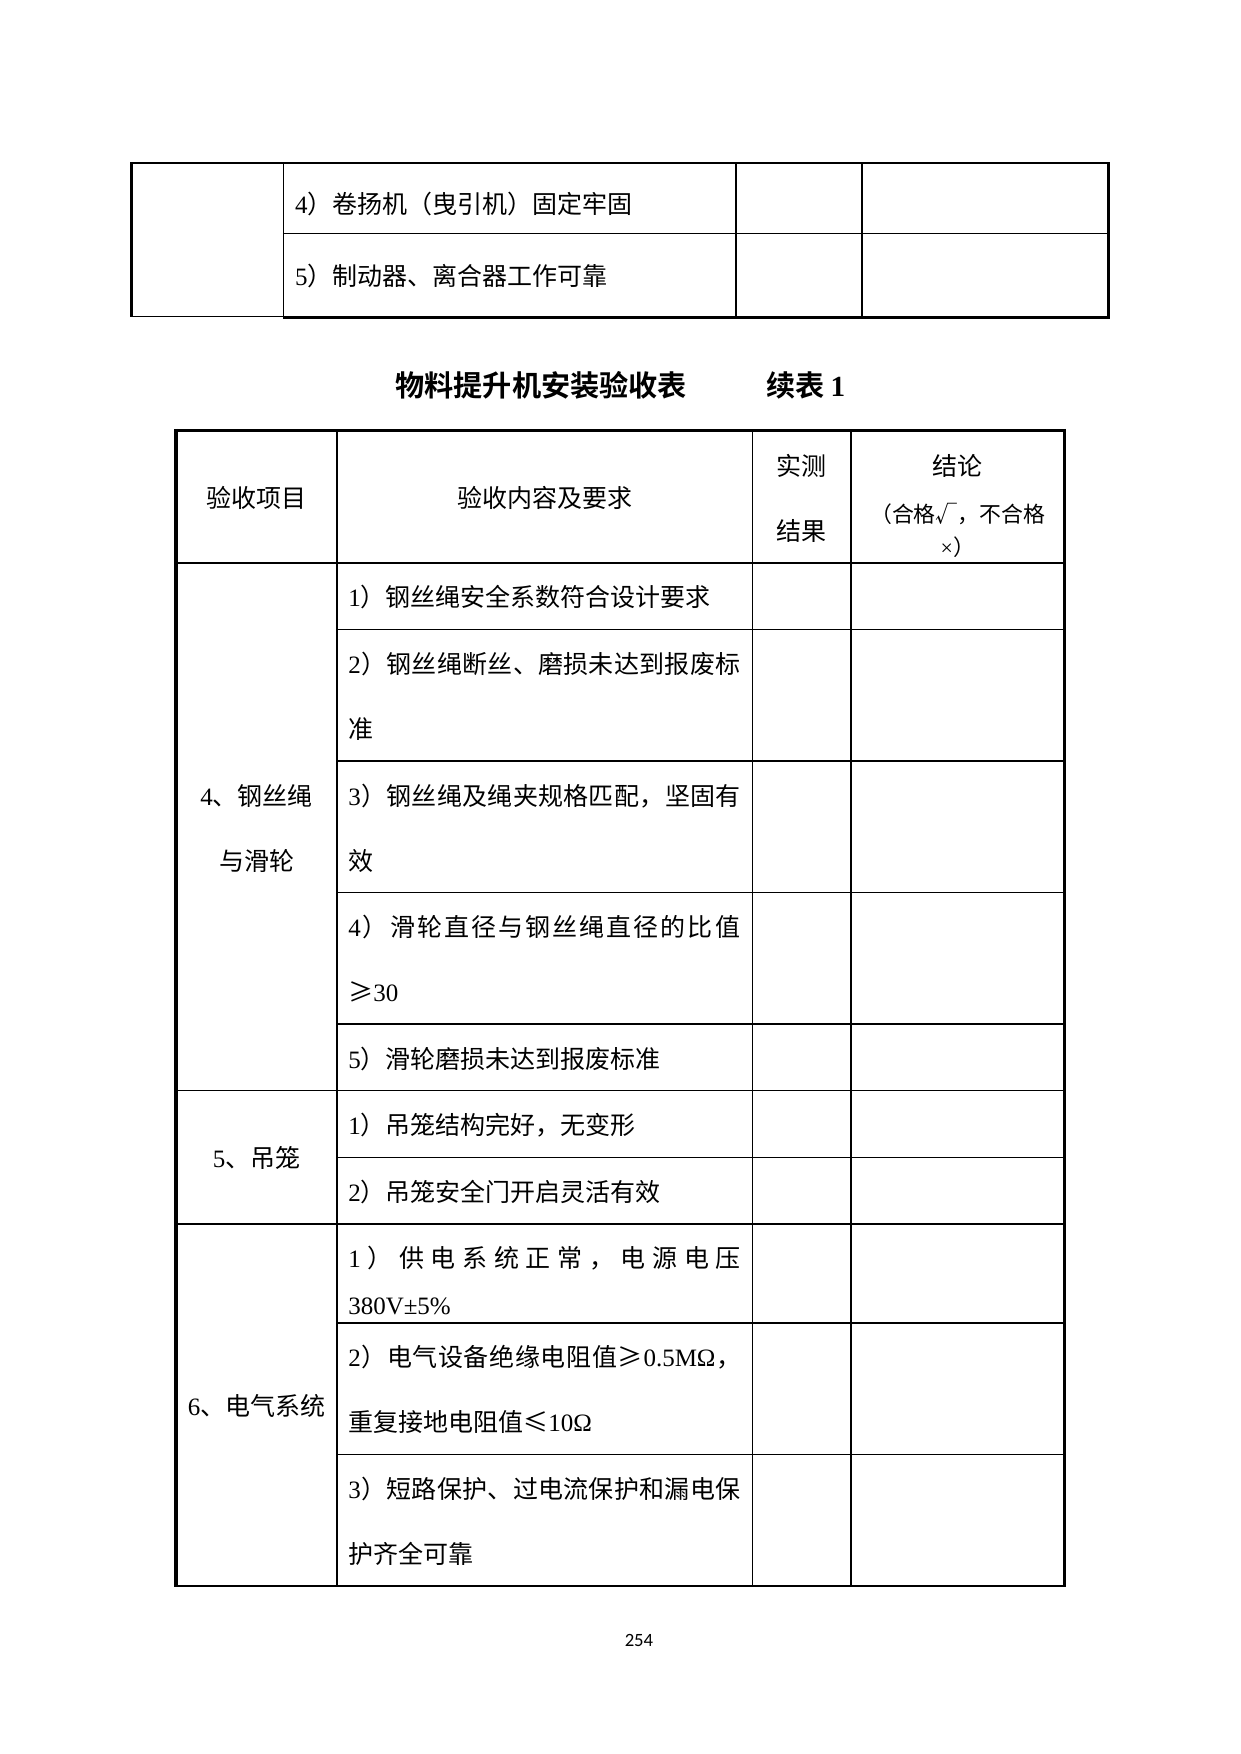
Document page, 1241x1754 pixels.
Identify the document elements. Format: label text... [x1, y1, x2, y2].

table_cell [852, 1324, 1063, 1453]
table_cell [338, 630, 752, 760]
subtitle 物料提升机安装验收表 续表1 [187, 351, 1053, 416]
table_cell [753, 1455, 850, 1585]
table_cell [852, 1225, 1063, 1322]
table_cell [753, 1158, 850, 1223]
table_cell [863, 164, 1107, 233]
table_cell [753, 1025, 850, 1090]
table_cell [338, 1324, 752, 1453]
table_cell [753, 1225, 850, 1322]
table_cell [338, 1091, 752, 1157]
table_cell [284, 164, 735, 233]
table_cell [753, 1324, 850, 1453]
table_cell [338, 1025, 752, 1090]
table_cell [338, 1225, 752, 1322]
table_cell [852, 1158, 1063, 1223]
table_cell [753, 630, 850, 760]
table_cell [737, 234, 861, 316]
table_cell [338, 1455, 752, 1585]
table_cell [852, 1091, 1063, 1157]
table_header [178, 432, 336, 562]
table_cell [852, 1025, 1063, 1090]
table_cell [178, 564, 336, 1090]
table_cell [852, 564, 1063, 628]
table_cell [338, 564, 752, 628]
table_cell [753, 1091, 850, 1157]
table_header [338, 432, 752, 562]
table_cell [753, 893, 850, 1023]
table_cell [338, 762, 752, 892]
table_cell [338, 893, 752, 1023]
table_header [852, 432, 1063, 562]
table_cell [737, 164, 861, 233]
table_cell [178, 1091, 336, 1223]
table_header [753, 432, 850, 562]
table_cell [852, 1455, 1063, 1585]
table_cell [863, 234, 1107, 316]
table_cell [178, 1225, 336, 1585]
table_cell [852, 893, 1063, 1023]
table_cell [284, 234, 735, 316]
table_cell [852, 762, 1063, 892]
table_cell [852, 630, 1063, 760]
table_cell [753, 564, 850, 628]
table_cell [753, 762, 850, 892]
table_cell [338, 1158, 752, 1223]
